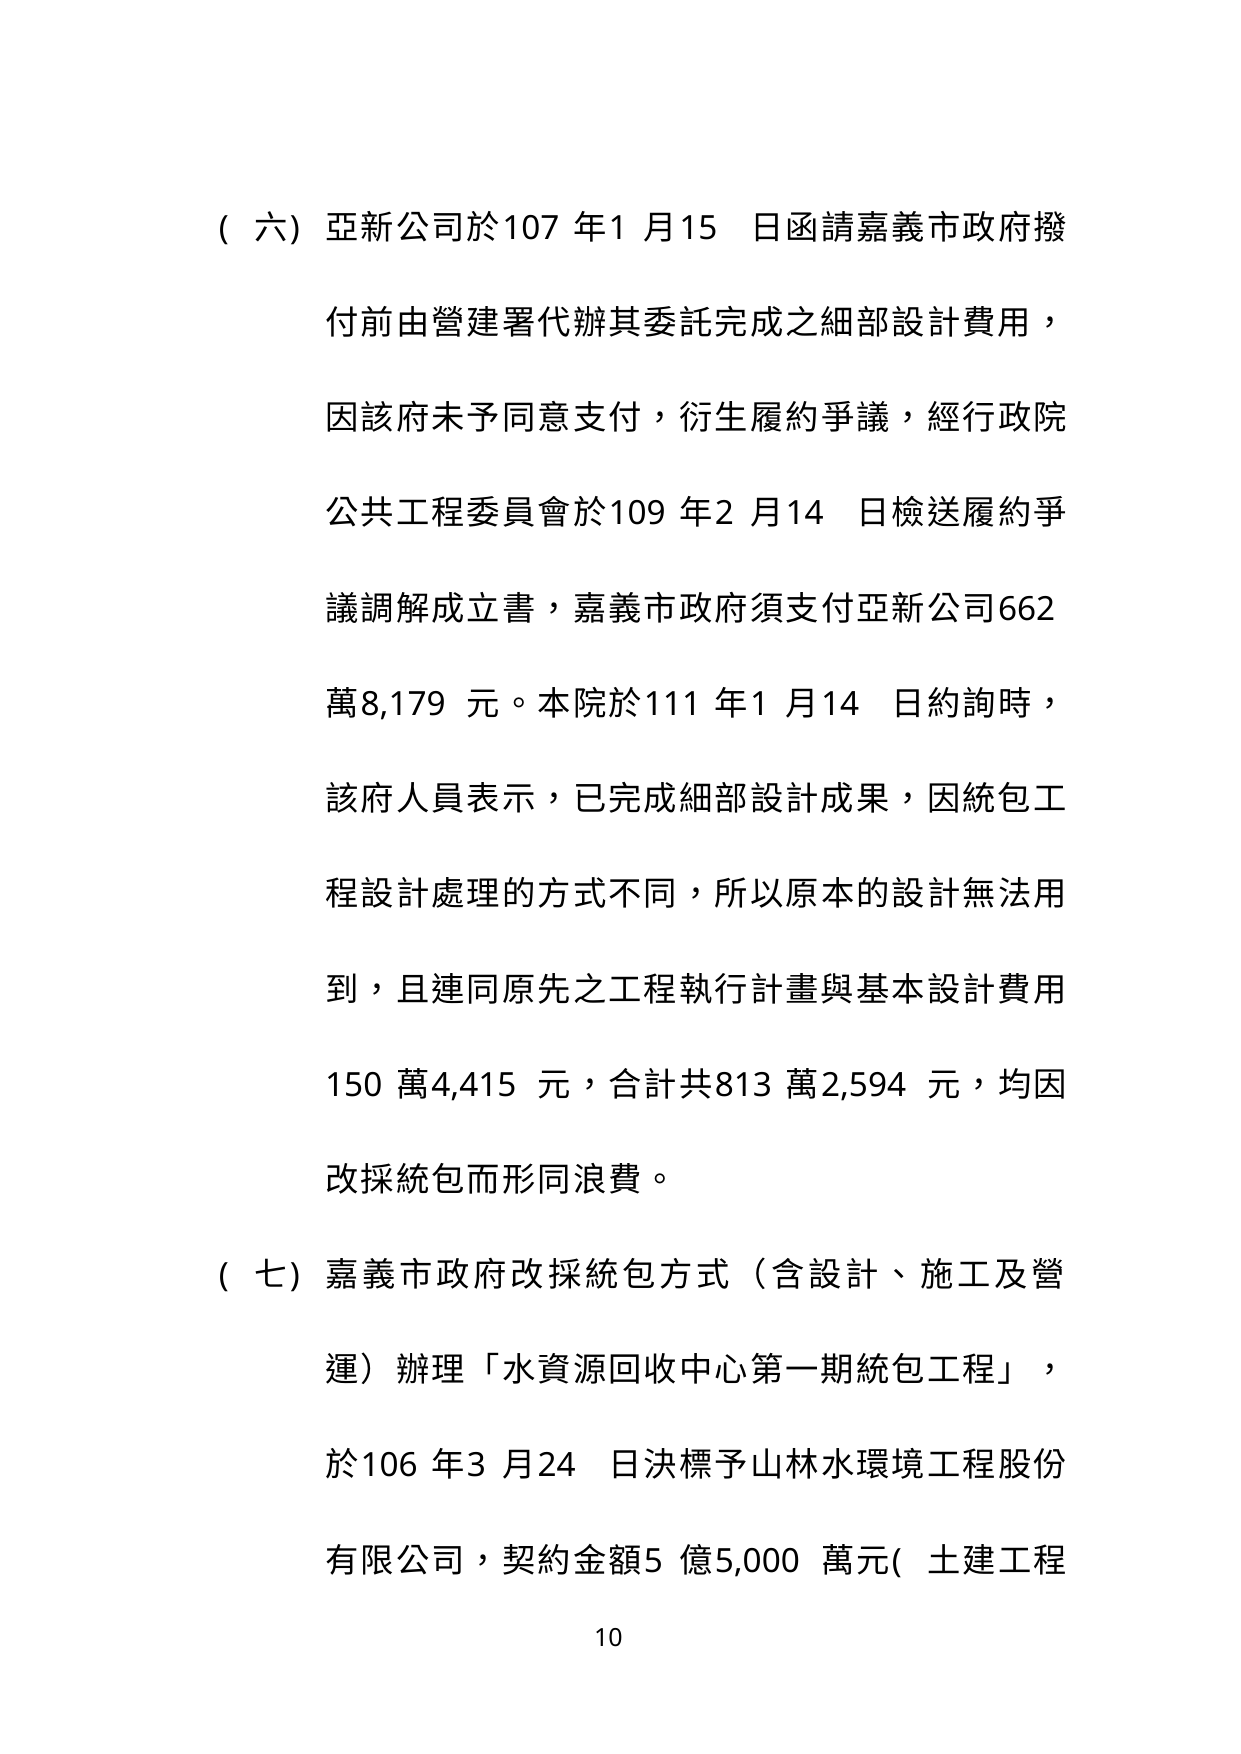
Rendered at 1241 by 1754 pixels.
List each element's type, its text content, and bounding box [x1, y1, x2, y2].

subtitle 亞新公司於107年1月15日函請嘉義市政府撥付前由營建署代辦其委託完成之細部設計費用，因該府未予同意支付，衍生履約爭議，經行政院公共工程委員會於109年2月14日檢送履約爭議調解成立書，嘉義市政府須支付亞新公司662萬8,179元。本院於111年1月14日約詢時，該府人員表示，已完成細部設計成果，因統包工程設計處理的方式不同，所以原本的設計無法用到，且連同原先之工程執行計畫與基本設計費用150萬4,415元，合計共813萬2,594元，均因改採統包而形同浪費。 [219, 177, 1069, 1224]
